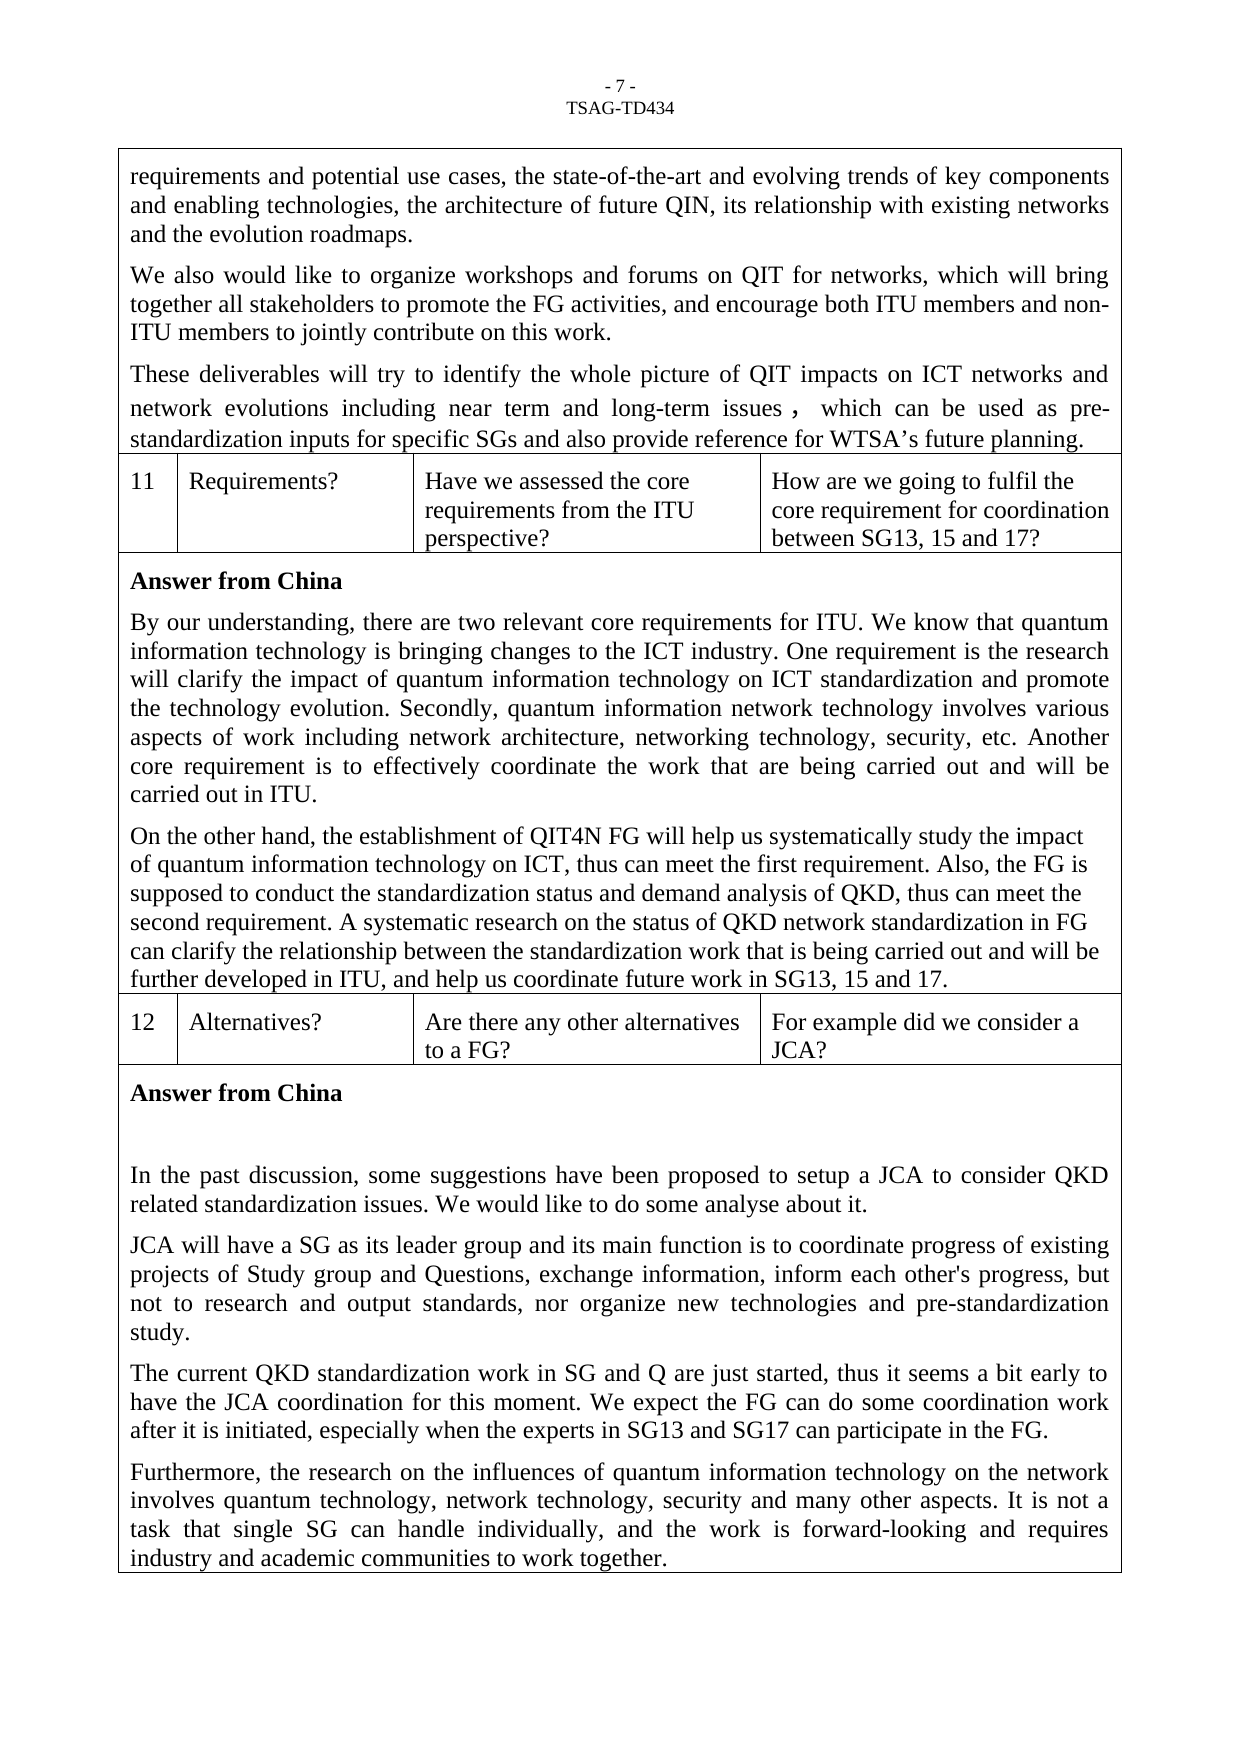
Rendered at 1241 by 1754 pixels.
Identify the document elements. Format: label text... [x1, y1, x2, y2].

table_cell Answer from China By our understanding, there are two relevant core requirements for ITU. We know that quantum information technology is bringing changes to the ICT industry. One requirement is the research will clarify the impact of quantum information technology on ICT standardization and promote the technology evolution. Secondly, quantum information network technology involves various aspects of work including network architecture, networking technology, security, etc. Another core requirement is to effectively coordinate the work that are being carried out and will be carried out in ITU. On the other hand, the establishment of QIT4N FG will help us systematically study the impact of quantum information technology on ICT, thus can meet the first requirement. Also, the FG is supposed to conduct the standardization status and demand analysis of QKD, thus can meet the second requirement. A systematic research on the status of QKD network standardization in FG can clarify the relationship between the standardization work that is being carried out and will be further developed in ITU, and help us coordinate future work in SG13, 15 and 17. [119, 553, 1121, 993]
table_cell Are there any other alternatives to a FG? [414, 994, 760, 1064]
table_cell Alternatives? [178, 994, 413, 1064]
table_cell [119, 1065, 1121, 1572]
table_cell 11 [119, 454, 177, 552]
table_cell 12 [119, 994, 177, 1064]
table_cell For example did we consider a JCA? [761, 994, 1121, 1064]
table_cell Requirements? [178, 454, 413, 552]
table_cell How are we going to fulfil the core requirement for coordination between SG13, 15 and 17? [761, 454, 1121, 552]
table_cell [119, 149, 1121, 452]
table_cell Have we assessed the core requirements from the ITU perspective? [414, 454, 760, 552]
